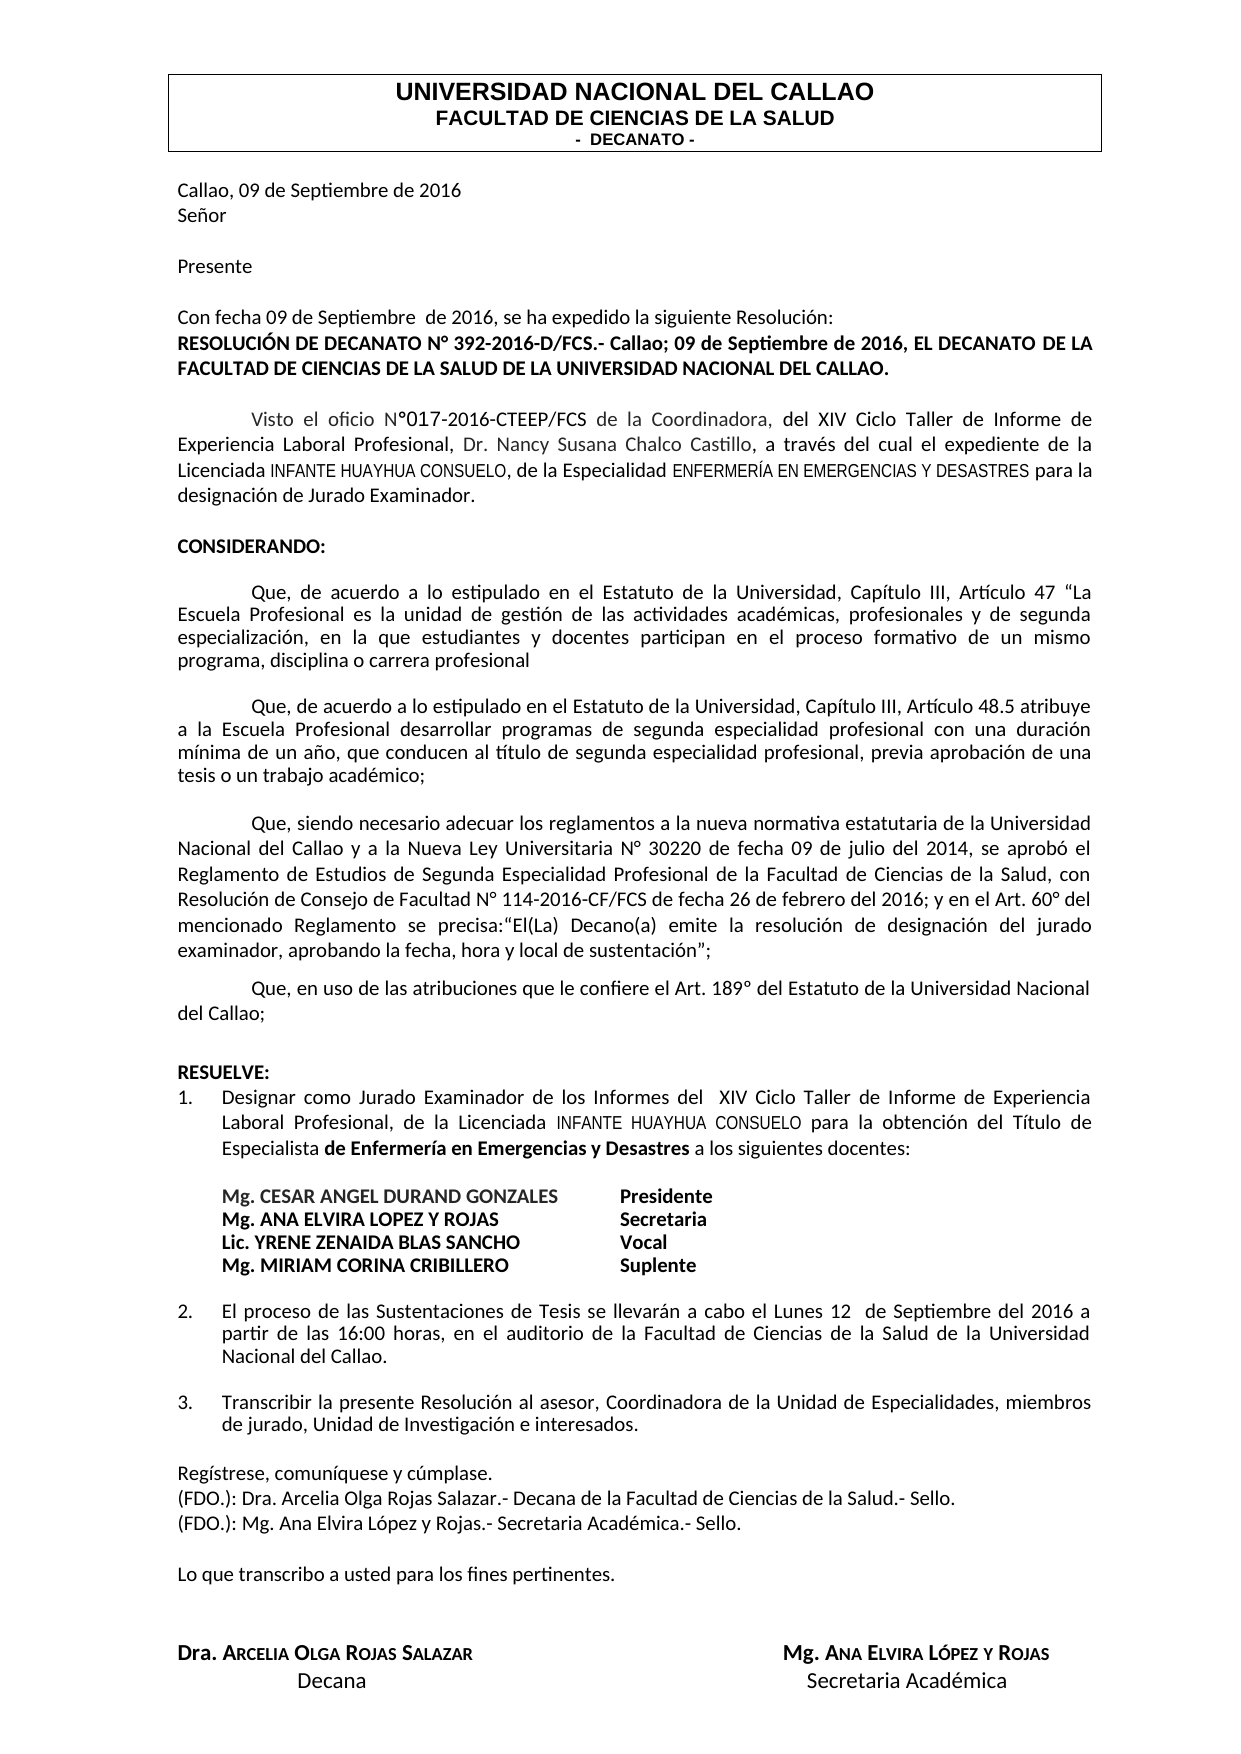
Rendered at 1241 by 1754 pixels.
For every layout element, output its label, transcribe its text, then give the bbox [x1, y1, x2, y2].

list El proceso de las Sustentaciones de Tesis se llevarán a cabo el Lunes 12 de Septiembre del 2016 a partir de las 16:00 horas, en el auditorio de la Facultad de Ciencias de la Salud de la Universidad Nacional del Callao. [177, 1300, 1093, 1368]
text Dra. Arcelia Olga Rojas Salazar Mg. Ana Elvira López y Rojas [177, 1638, 1093, 1666]
text Decana Secretaria Académica [177, 1666, 1093, 1694]
list Mg. ANA ELVIRA LOPEZ Y ROJAS Secretaria [222, 1208, 1093, 1231]
list Lic. YRENE ZENAIDA BLAS SANCHO Vocal [222, 1231, 1093, 1254]
text (FDO.): Dra. Arcelia Olga Rojas Salazar.- Decana de la Facultad de Ciencias de la Salud.- Sello. [177, 1485, 1093, 1511]
text Que, de acuerdo a lo estipulado en el Estatuto de la Universidad, Capítulo III, Artículo 47 “La Escuela Profesional es la unidad de gestión de las actividades académicas, profesionales y de segunda especialización, en la que estudiantes y docentes participan en el proceso formativo de un mismo programa, disciplina o carrera profesional [177, 581, 1093, 673]
text Señor [177, 203, 1093, 228]
list Transcribir la presente Resolución al asesor, Coordinadora de la Unidad de Especialidades, miembros de jurado, Unidad de Investigación e interesados. [177, 1391, 1093, 1437]
list Mg. MIRIAM CORINA CRIBILLERO Suplente [222, 1254, 1093, 1277]
text Con fecha 09 de Septiembre de 2016, se ha expedido la siguiente Resolución: [177, 304, 1093, 330]
text CONSIDERANDO: [177, 533, 1093, 558]
text Que, de acuerdo a lo estipulado en el Estatuto de la Universidad, Capítulo III, Artículo 48.5 atribuye a la Escuela Profesional desarrollar programas de segunda especialidad profesional con una duración mínima de un año, que conducen al título de segunda especialidad profesional, previa aprobación de una tesis o un trabajo académico; [177, 696, 1093, 787]
text Regístrese, comuníquese y cúmplase. [177, 1460, 1093, 1485]
text (FDO.): Mg. Ana Elvira López y Rojas.- Secretaria Académica.- Sello. [177, 1511, 1093, 1536]
text Callao, 09 de Septiembre de 2016 [177, 177, 1093, 203]
text RESOLUCIÓN DE DECANATO N° 392-2016-D/FCS.- Callao; 09 de Septiembre de 2016, EL DECANATO de LA FACULTAD DE CIENCIAS DE LA SALUD DE LA UNIVERSIDAD NACIONAL DEL CALLAO. [177, 330, 1093, 381]
text Que, siendo necesario adecuar los reglamentos a la nueva normativa estatutaria de la Universidad Nacional del Callao y a la Nueva Ley Universitaria N° 30220 de fecha 09 de julio del 2014, se aprobó el Reglamento de Estudios de Segunda Especialidad Profesional de la Facultad de Ciencias de la Salud, con Resolución de Consejo de Facultad N° 114-2016-CF/FCS de fecha 26 de febrero del 2016; y en el Art. 60° del mencionado Reglamento se precisa:“El(La) Decano(a) emite la resolución de designación del jurado examinador, aprobando la fecha, hora y local de sustentación”; [177, 810, 1093, 963]
text Lo que transcribo a usted para los fines pertinentes. [177, 1561, 1093, 1587]
text Visto el oficio N°017-2016-CTEEP/FCS de la Coordinadora, del XIV Ciclo Taller de Informe de Experiencia Laboral Profesional, Dr. Nancy Susana Chalco Castillo, a través del cual el expediente de la Licenciada INFANTE HUAYHUA CONSUELO, de la Especialidad ENFERMERÍA EN EMERGENCIAS Y DESASTRES para la designación de Jurado Examinador. [177, 406, 1093, 508]
list Designar como Jurado Examinador de los Informes del XIV Ciclo Taller de Informe de Experiencia Laboral Profesional, de la Licenciada INFANTE HUAYHUA CONSUELO para la obtención del Título de Especialista de Enfermería en Emergencias y Desastres a los siguientes docentes: [177, 1084, 1093, 1160]
text Que, en uso de las atribuciones que le confiere el Art. 189º del Estatuto de la Universidad Nacional del Callao; [177, 975, 1093, 1026]
list Mg. CESAR ANGEL DURAND GONZALES Presidente [222, 1186, 1093, 1208]
text RESUELVE: [177, 1061, 1093, 1084]
text Presente [177, 253, 1093, 279]
